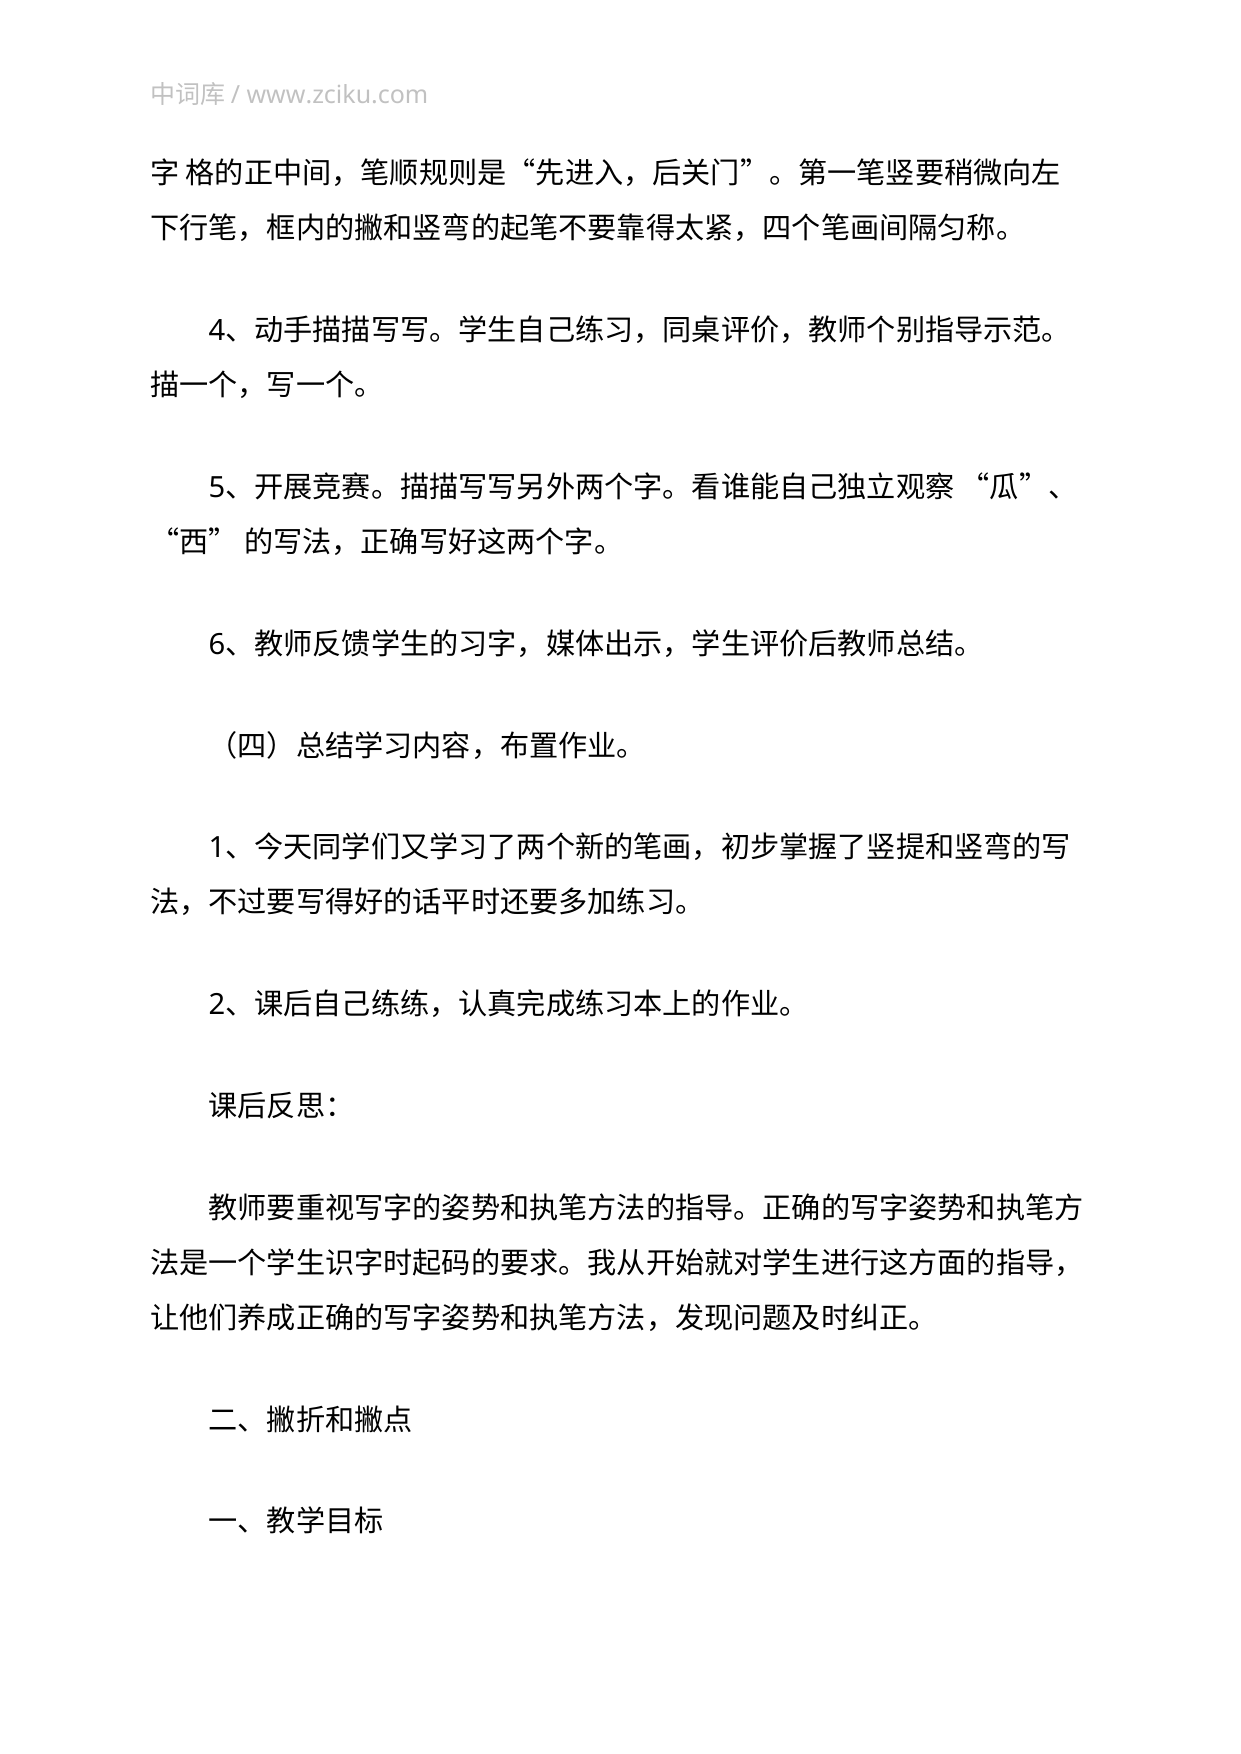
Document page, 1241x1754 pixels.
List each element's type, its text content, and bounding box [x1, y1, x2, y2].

text （四）总结学习内容，布置作业。 [150, 722, 1090, 764]
text 6、教师反馈学生的习字，媒体出示，学生评价后教师总结。 [150, 620, 1090, 663]
text 4、动手描描写写。学生自己练习，同桌评价，教师个别指导示范。描一个，写一个。 [150, 307, 1090, 404]
text 二、撇折和撇点 [150, 1396, 1090, 1438]
text 教师要重视写字的姿势和执笔方法的指导。正确的写字姿势和执笔方 法是一个学生识字时起码的要求。我从开始就对学生进行这方面的指导，让他们养成正确的写字姿势和执笔方法，发现问题及时纠正。 [150, 1184, 1090, 1337]
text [150, 150, 1090, 247]
text 一、教学目标 [150, 1498, 1090, 1540]
text 1、今天同学们又学习了两个新的笔画，初步掌握了竖提和竖弯的写 法，不过要写得好的话平时还要多加练习。 [150, 824, 1090, 921]
text 2、课后自己练练，认真完成练习本上的作业。 [150, 981, 1090, 1023]
text 课后反思： [150, 1083, 1090, 1125]
text 5、开展竞赛。描描写写另外两个字。看谁能自己独立观察 “瓜”、“西” 的写法，正确写好这两个字。 [150, 463, 1090, 561]
